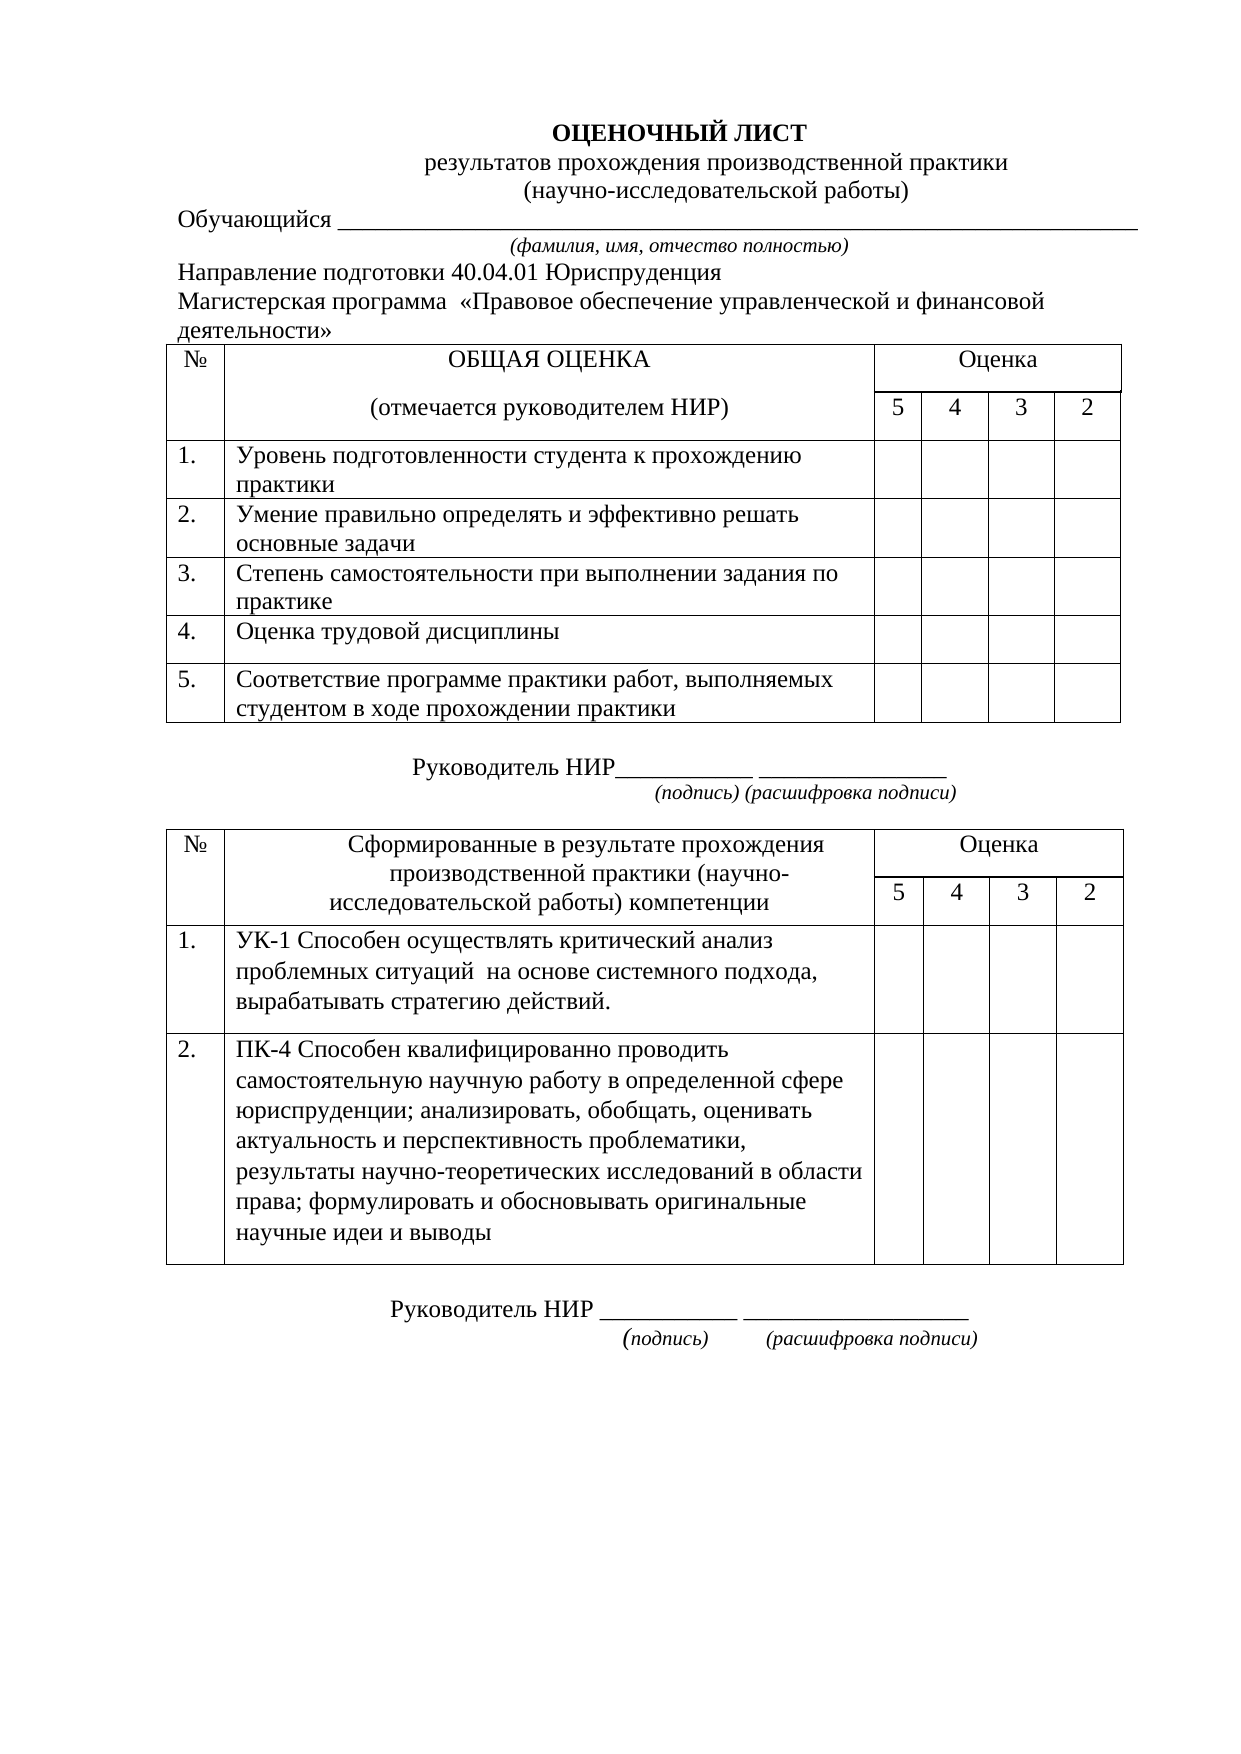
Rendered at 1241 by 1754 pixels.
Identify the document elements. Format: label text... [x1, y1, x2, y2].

table_cell [875, 664, 921, 722]
table_cell [167, 664, 224, 722]
table_cell [1057, 1034, 1123, 1264]
table_cell [875, 499, 921, 557]
table_cell Умение правильно определять и эффективно решать основные задачи [225, 499, 874, 557]
table_cell 5 [875, 878, 923, 924]
table_cell [922, 558, 988, 615]
table_cell [167, 441, 224, 498]
table_cell [167, 499, 224, 557]
table_cell [875, 926, 923, 1033]
table_cell 5 [875, 393, 921, 439]
text Руководитель НИР___________ _______________ [177, 752, 1181, 780]
text ОЦЕНОЧНЫЙ ЛИСТ [177, 118, 1181, 147]
table_cell [1055, 441, 1120, 498]
text Магистерская программа «Правовое обеспечение управленческой и финансовой [177, 286, 1181, 315]
table_cell [1055, 664, 1120, 722]
table_cell [875, 441, 921, 498]
table_cell [922, 441, 988, 498]
text (фамилия, имя, отчество полностью) [177, 233, 1181, 257]
table_header № [167, 345, 224, 439]
table_cell [989, 499, 1054, 557]
table_cell [167, 616, 224, 663]
table_cell 3 [989, 393, 1054, 439]
text Направление подготовки 40.04.01 Юриспруденция [177, 257, 1181, 286]
text (подпись) (расшифровка подписи) [398, 1322, 1181, 1351]
table_cell [1057, 926, 1123, 1033]
table_cell [1055, 616, 1120, 663]
table_cell ПК-4 Способен квалифицированно проводить самостоятельную научную работу в определенной сфере юриспруденции; анализировать, обобщать, оценивать актуальность и перспективность проблематики, результаты научно-теоретических исследований в области права; формулировать и обосновывать оригинальные научные идеи и выводы [225, 1034, 874, 1264]
table_cell [924, 926, 989, 1033]
text деятельности» [177, 315, 1181, 343]
text (научно-исследовательской работы) [177, 176, 1181, 204]
table_cell [167, 558, 224, 615]
table_cell [990, 926, 1056, 1033]
text Обучающийся ________________________________________________________________ [177, 204, 1181, 233]
table_cell [167, 926, 224, 1033]
table_header № [167, 830, 224, 924]
table_cell УК-1 Способен осуществлять критический анализ проблемных ситуаций на основе системного подхода, вырабатывать стратегию действий. [225, 926, 874, 1033]
table_cell 2 [1055, 393, 1120, 439]
table_cell [990, 1034, 1056, 1264]
table_cell Оценка трудовой дисциплины [225, 616, 874, 663]
text (подпись) (расшифровка подписи) [398, 780, 1181, 804]
table_cell [875, 558, 921, 615]
text Руководитель НИР ___________ __________________ [177, 1294, 1181, 1322]
text результатов прохождения производственной практики [177, 147, 1181, 176]
table_cell Степень самостоятельности при выполнении задания по практике [225, 558, 874, 615]
table_header ОБЩАЯ ОЦЕНКА (отмечается руководителем НИР) [225, 345, 874, 439]
table_cell [875, 616, 921, 663]
table_header Сформированные в результате прохождения производственной практики (научно-исследовательской работы) компетенции [225, 830, 874, 924]
table_cell [989, 664, 1054, 722]
table_cell [875, 1034, 923, 1264]
table_cell 4 [924, 878, 989, 924]
table_cell [924, 1034, 989, 1264]
table_cell Соответствие программе практики работ, выполняемых студентом в ходе прохождении практики [225, 664, 874, 722]
table_cell [922, 616, 988, 663]
table_cell [1055, 499, 1120, 557]
table_cell [922, 499, 988, 557]
table_cell [989, 441, 1054, 498]
table_cell [922, 664, 988, 722]
table_cell 2 [1057, 878, 1123, 924]
table_header Оценка [875, 345, 1121, 391]
table_cell Уровень подготовленности студента к прохождению практики [225, 441, 874, 498]
table_cell [989, 616, 1054, 663]
table_cell [989, 558, 1054, 615]
table_cell 4 [922, 393, 988, 439]
table_cell [1055, 558, 1120, 615]
table_header Оценка [875, 830, 1123, 876]
table_cell 3 [990, 878, 1056, 924]
table_cell [167, 1034, 224, 1264]
